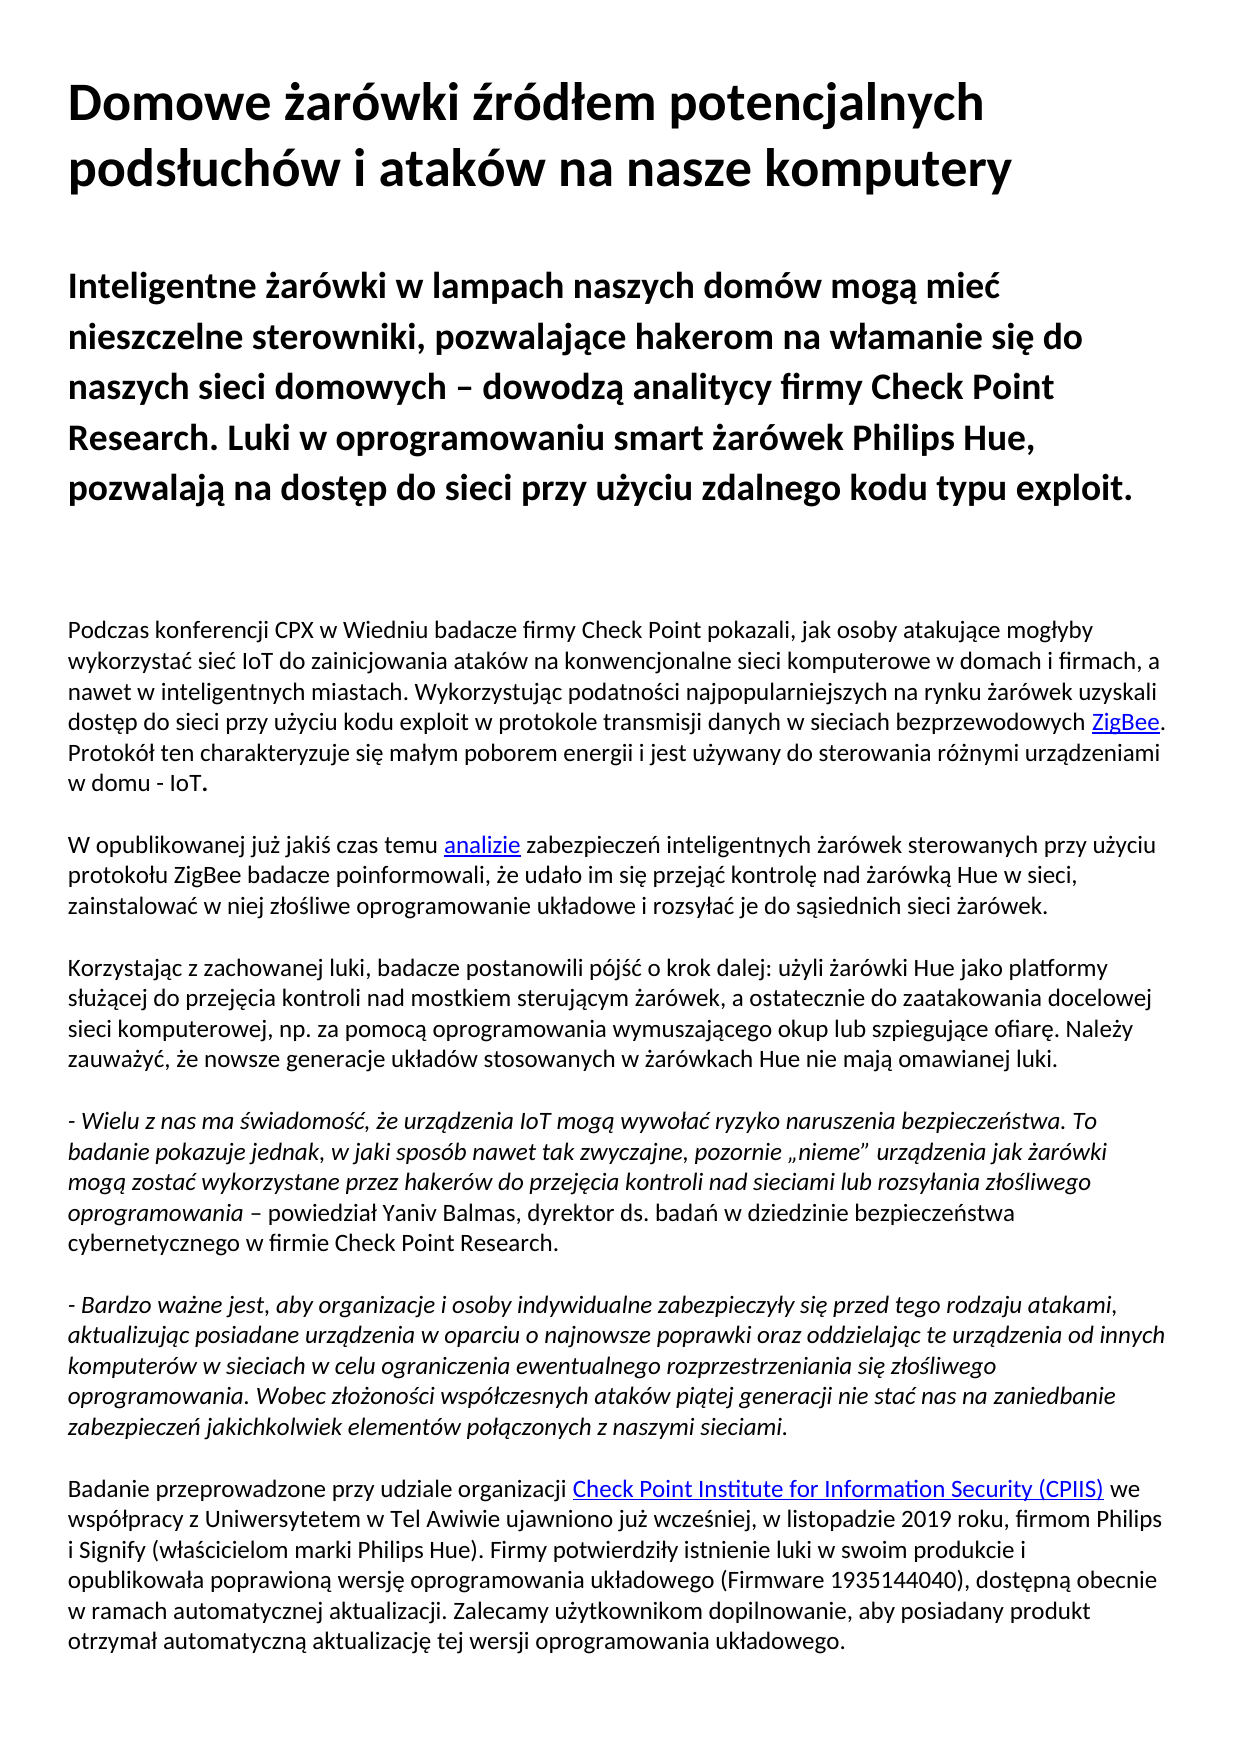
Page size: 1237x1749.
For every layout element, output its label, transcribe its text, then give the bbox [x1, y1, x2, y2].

text - Wielu z nas ma świadomość, że urządzenia IoT mogą wywołać ryzyko naruszenia bezpieczeństwa. To badanie pokazuje jednak, w jaki sposób nawet tak zwyczajne, pozornie „nieme” urządzenia jak żarówki mogą zostać wykorzystane przez hakerów do przejęcia kontroli nad sieciami lub rozsyłania złośliwego oprogramowania – powiedział Yaniv Balmas, dyrektor ds. badań w dziedzinie bezpieczeństwa cybernetycznego w firmie Check Point Research. [68, 1105, 1169, 1258]
text - Bardzo ważne jest, aby organizacje i osoby indywidualne zabezpieczyły się przed tego rodzaju atakami, aktualizując posiadane urządzenia w oparciu o najnowsze poprawki oraz oddzielając te urządzenia od innych komputerów w sieciach w celu ograniczenia ewentualnego rozprzestrzeniania się złośliwego oprogramowania. Wobec złożoności współczesnych ataków piątej generacji nie stać nas na zaniedbanie zabezpieczeń jakichkolwiek elementów połączonych z naszymi sieciami. [68, 1289, 1169, 1442]
text W opublikowanej już jakiś czas temu analizie zabezpieczeń inteligentnych żarówek sterowanych przy użyciu protokołu ZigBee badacze poinformowali, że udało im się przejąć kontrolę nad żarówką Hue w sieci, zainstalować w niej złośliwe oprogramowanie układowe i rozsyłać je do sąsiednich sieci żarówek. [68, 829, 1169, 921]
text Korzystając z zachowanej luki, badacze postanowili pójść o krok dalej: użyli żarówki Hue jako platformy służącej do przejęcia kontroli nad mostkiem sterującym żarówek, a ostatecznie do zaatakowania docelowej sieci komputerowej, np. za pomocą oprogramowania wymuszającego okup lub szpiegujące ofiarę. Należy zauważyć, że nowsze generacje układów stosowanych w żarówkach Hue nie mają omawianej luki. [68, 952, 1169, 1074]
text Inteligentne żarówki w lampach naszych domów mogą mieć nieszczelne sterowniki, pozwalające hakerom na włamanie się do naszych sieci domowych – dowodzą analitycy firmy Check Point Research. Luki w oprogramowaniu smart żarówek Philips Hue, pozwalają na dostęp do sieci przy użyciu zdalnego kodu typu exploit. [68, 262, 1169, 510]
text Podczas konferencji CPX w Wiedniu badacze firmy Check Point pokazali, jak osoby atakujące mogłyby wykorzystać sieć IoT do zainicjowania ataków na konwencjonalne sieci komputerowe w domach i firmach, a nawet w inteligentnych miastach. Wykorzystując podatności najpopularniejszych na rynku żarówek uzyskali dostęp do sieci przy użyciu kodu exploit w protokole transmisji danych w sieciach bezprzewodowych ZigBee. Protokół ten charakteryzuje się małym poborem energii i jest używany do sterowania różnymi urządzeniami w domu - IoT. [68, 614, 1169, 798]
text Domowe żarówki źródłem potencjalnych podsłuchów i ataków na nasze komputery [68, 68, 1169, 200]
text Badanie przeprowadzone przy udziale organizacji Check Point Institute for Information Security (CPIIS) we współpracy z Uniwersytetem w Tel Awiwie ujawniono już wcześniej, w listopadzie 2019 roku, firmom Philips i Signify (właścicielom marki Philips Hue). Firmy potwierdziły istnienie luki w swoim produkcie i opublikowała poprawioną wersję oprogramowania układowego (Firmware 1935144040), dostępną obecnie w ramach automatycznej aktualizacji. Zalecamy użytkownikom dopilnowanie, aby posiadany produkt otrzymał automatyczną aktualizację tej wersji oprogramowania układowego. [68, 1473, 1169, 1656]
